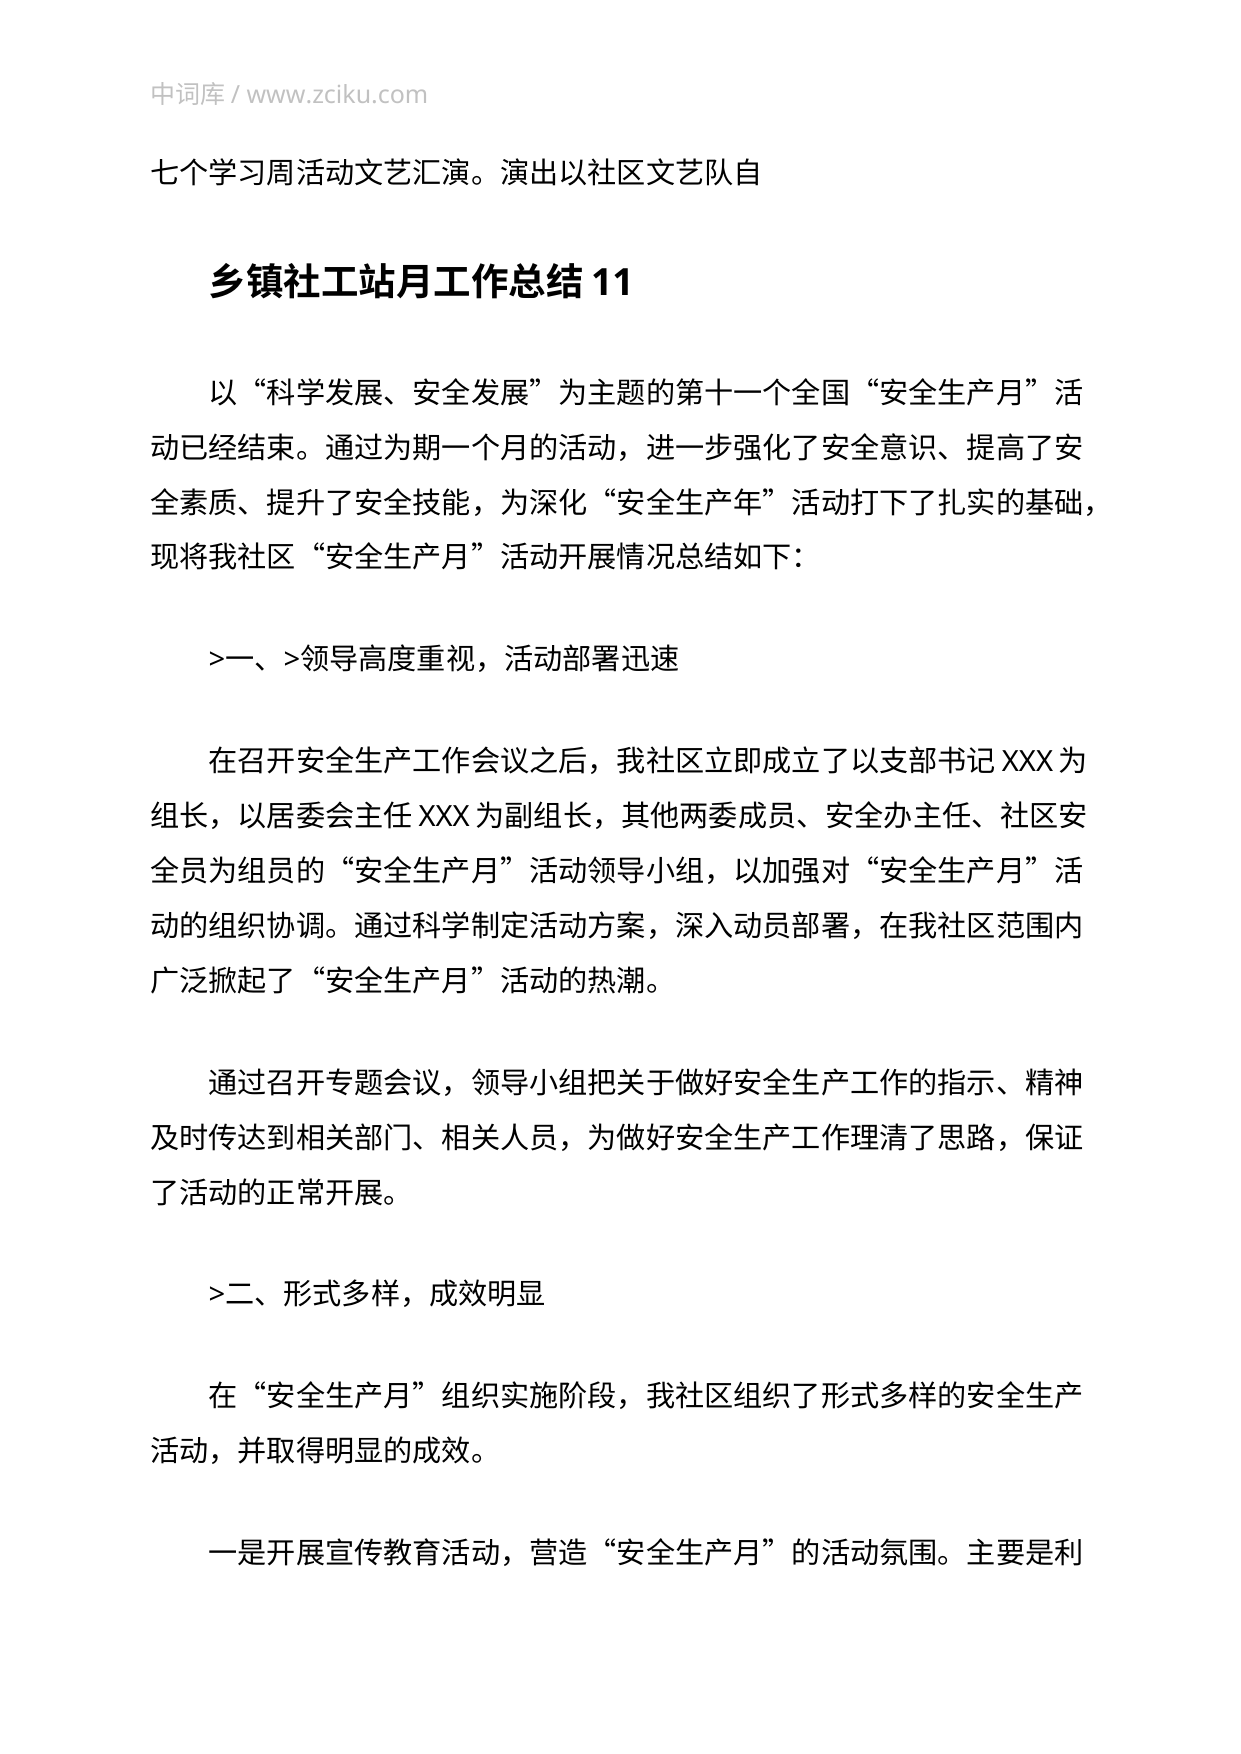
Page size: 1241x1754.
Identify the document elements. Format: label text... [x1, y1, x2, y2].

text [150, 1529, 1090, 1572]
text 通过召开专题会议，领导小组把关于做好安全生产工作的指示、精神及时传达到相关部门、相关人员，为做好安全生产工作理清了思路，保证了活动的正常开展。 [150, 1059, 1090, 1211]
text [150, 150, 1090, 192]
text 以“科学发展、安全发展”为主题的第十一个全国“安全生产月”活动已经结束。通过为期一个月的活动，进一步强化了安全意识、提高了安全素质、提升了安全技能，为深化“安全生产年”活动打下了扎实的基础，现将我社区“安全生产月”活动开展情况总结如下： [150, 369, 1090, 576]
text 在“安全生产月”组织实施阶段，我社区组织了形式多样的安全生产活动，并取得明显的成效。 [150, 1373, 1090, 1470]
text 在召开安全生产工作会议之后，我社区立即成立了以支部书记XXX为组长，以居委会主任XXX为副组长，其他两委成员、安全办主任、社区安全员为组员的“安全生产月”活动领导小组，以加强对“安全生产月”活动的组织协调。通过科学制定活动方案，深入动员部署，在我社区范围内广泛掀起了“安全生产月”活动的热潮。 [150, 738, 1090, 1000]
text 乡镇社工站月工作总结11 [150, 252, 1090, 306]
text >二、形式多样，成效明显 [150, 1271, 1090, 1313]
text >一、>领导高度重视，活动部署迅速 [150, 636, 1090, 678]
